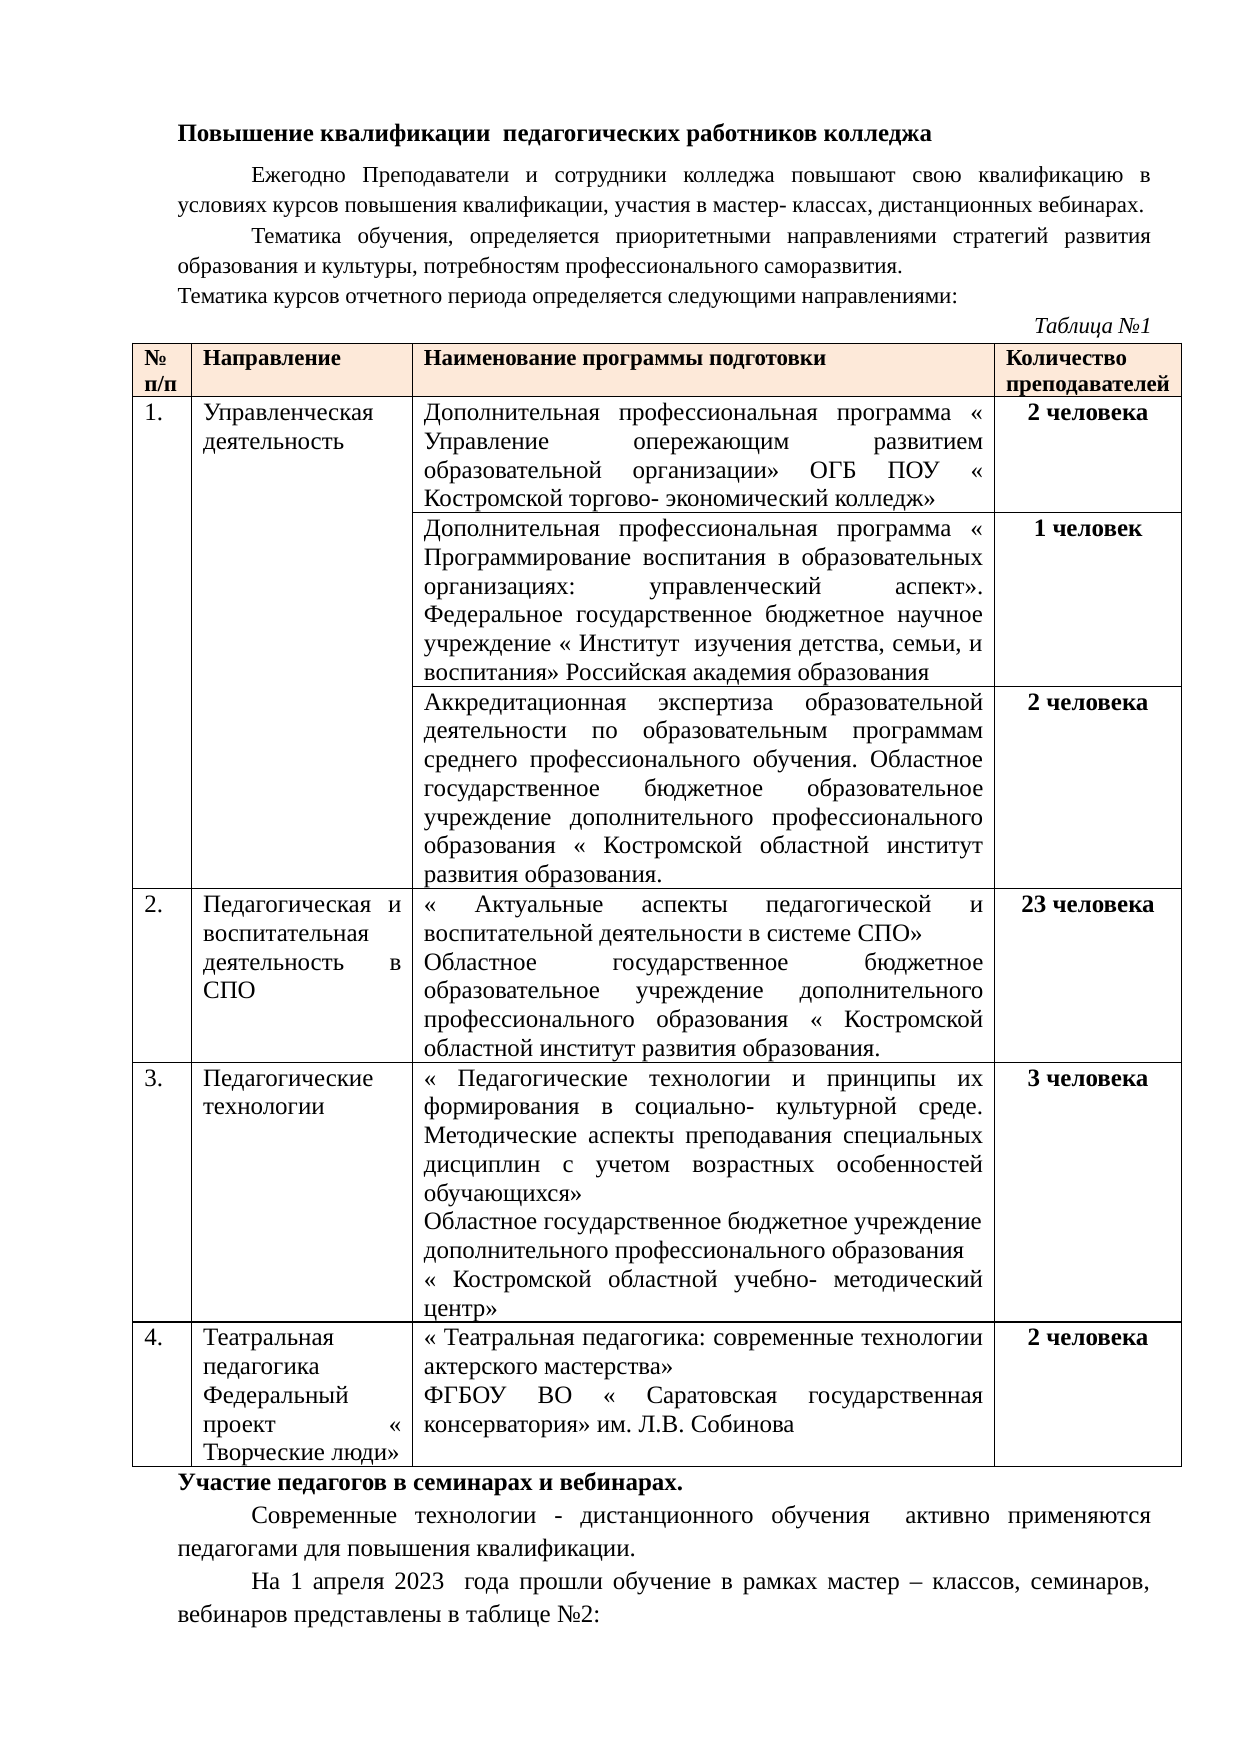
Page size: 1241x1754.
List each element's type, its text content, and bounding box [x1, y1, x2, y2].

text Тематика обучения, определяется приоритетными направлениями стратегий развития образования и культуры, потребностям профессионального саморазвития. [177, 222, 1152, 278]
table_cell 2 человека [995, 687, 1181, 888]
table_cell « Педагогические технологии и принципы их формирования в социально- культурной среде. Методические аспекты преподавания специальных дисциплин с учетом возрастных особенностей обучающихся» Областное государственное бюджетное учреждение дополнительного профессионального образования « Костромской областной учебно- методический центр» [413, 1063, 994, 1321]
text На 1 апреля 2023 года прошли обучение в рамках мастер – классов, семинаров, вебинаров представлены в таблице №2: [177, 1566, 1152, 1628]
text Современные технологии - дистанционного обучения активно применяются педагогами для повышения квалификации. [177, 1500, 1152, 1562]
table_cell 1 человек [995, 513, 1181, 686]
table_cell Управленческая деятельность [192, 397, 412, 888]
table_cell Театральная педагогика Федеральный проект « Творческие люди» [192, 1323, 412, 1466]
text Повышение квалификации педагогических работников колледжа [177, 118, 1152, 147]
table_cell 2. [133, 889, 191, 1062]
table_cell « Театральная педагогика: современные технологии актерского мастерства» ФГБОУ ВО « Саратовская государственная консерватория» им. Л.В. Собинова [413, 1323, 994, 1466]
table_cell 3 человека [995, 1063, 1181, 1321]
table_cell 23 человека [995, 889, 1181, 1062]
table_header № п/п [133, 344, 191, 396]
text Участие педагогов в семинарах и вебинарах. [177, 1467, 1152, 1496]
table_cell Дополнительная профессиональная программа « Управление опережающим развитием образовательной организации» ОГБ ПОУ « Костромской торгово- экономический колледж» [413, 397, 994, 512]
table_cell Педагогическая и воспитательная деятельность в СПО [192, 889, 412, 1062]
table_cell Педагогические технологии [192, 1063, 412, 1321]
table_cell 2 человека [995, 397, 1181, 512]
text Тематика курсов отчетного периода определяется следующими направлениями: [177, 282, 1152, 308]
table_cell 3. [133, 1063, 191, 1321]
table_cell Дополнительная профессиональная программа « Программирование воспитания в образовательных организациях: управленческий аспект». Федеральное государственное бюджетное научное учреждение « Институт изучения детства, семьи, и воспитания» Российская академия образования [413, 513, 994, 686]
table_cell 1. [133, 397, 191, 888]
table_cell « Актуальные аспекты педагогической и воспитательной деятельности в системе СПО» Областное государственное бюджетное образовательное учреждение дополнительного профессионального образования « Костромской областной институт развития образования. [413, 889, 994, 1062]
text Таблица №1 [177, 312, 1152, 339]
table_header Наименование программы подготовки [413, 344, 994, 396]
table_header Количество преподавателей [995, 344, 1181, 396]
table_cell 2 человека [995, 1323, 1181, 1466]
table_cell Аккредитационная экспертиза образовательной деятельности по образовательным программам среднего профессионального обучения. Областное государственное бюджетное образовательное учреждение дополнительного профессионального образования « Костромской областной институт развития образования. [413, 687, 994, 888]
text Ежегодно Преподаватели и сотрудники колледжа повышают свою квалификацию в условиях курсов повышения квалификации, участия в мастер- классах, дистанционных вебинарах. [177, 161, 1152, 218]
table_cell 4. [133, 1323, 191, 1466]
table_header Направление [192, 344, 412, 396]
